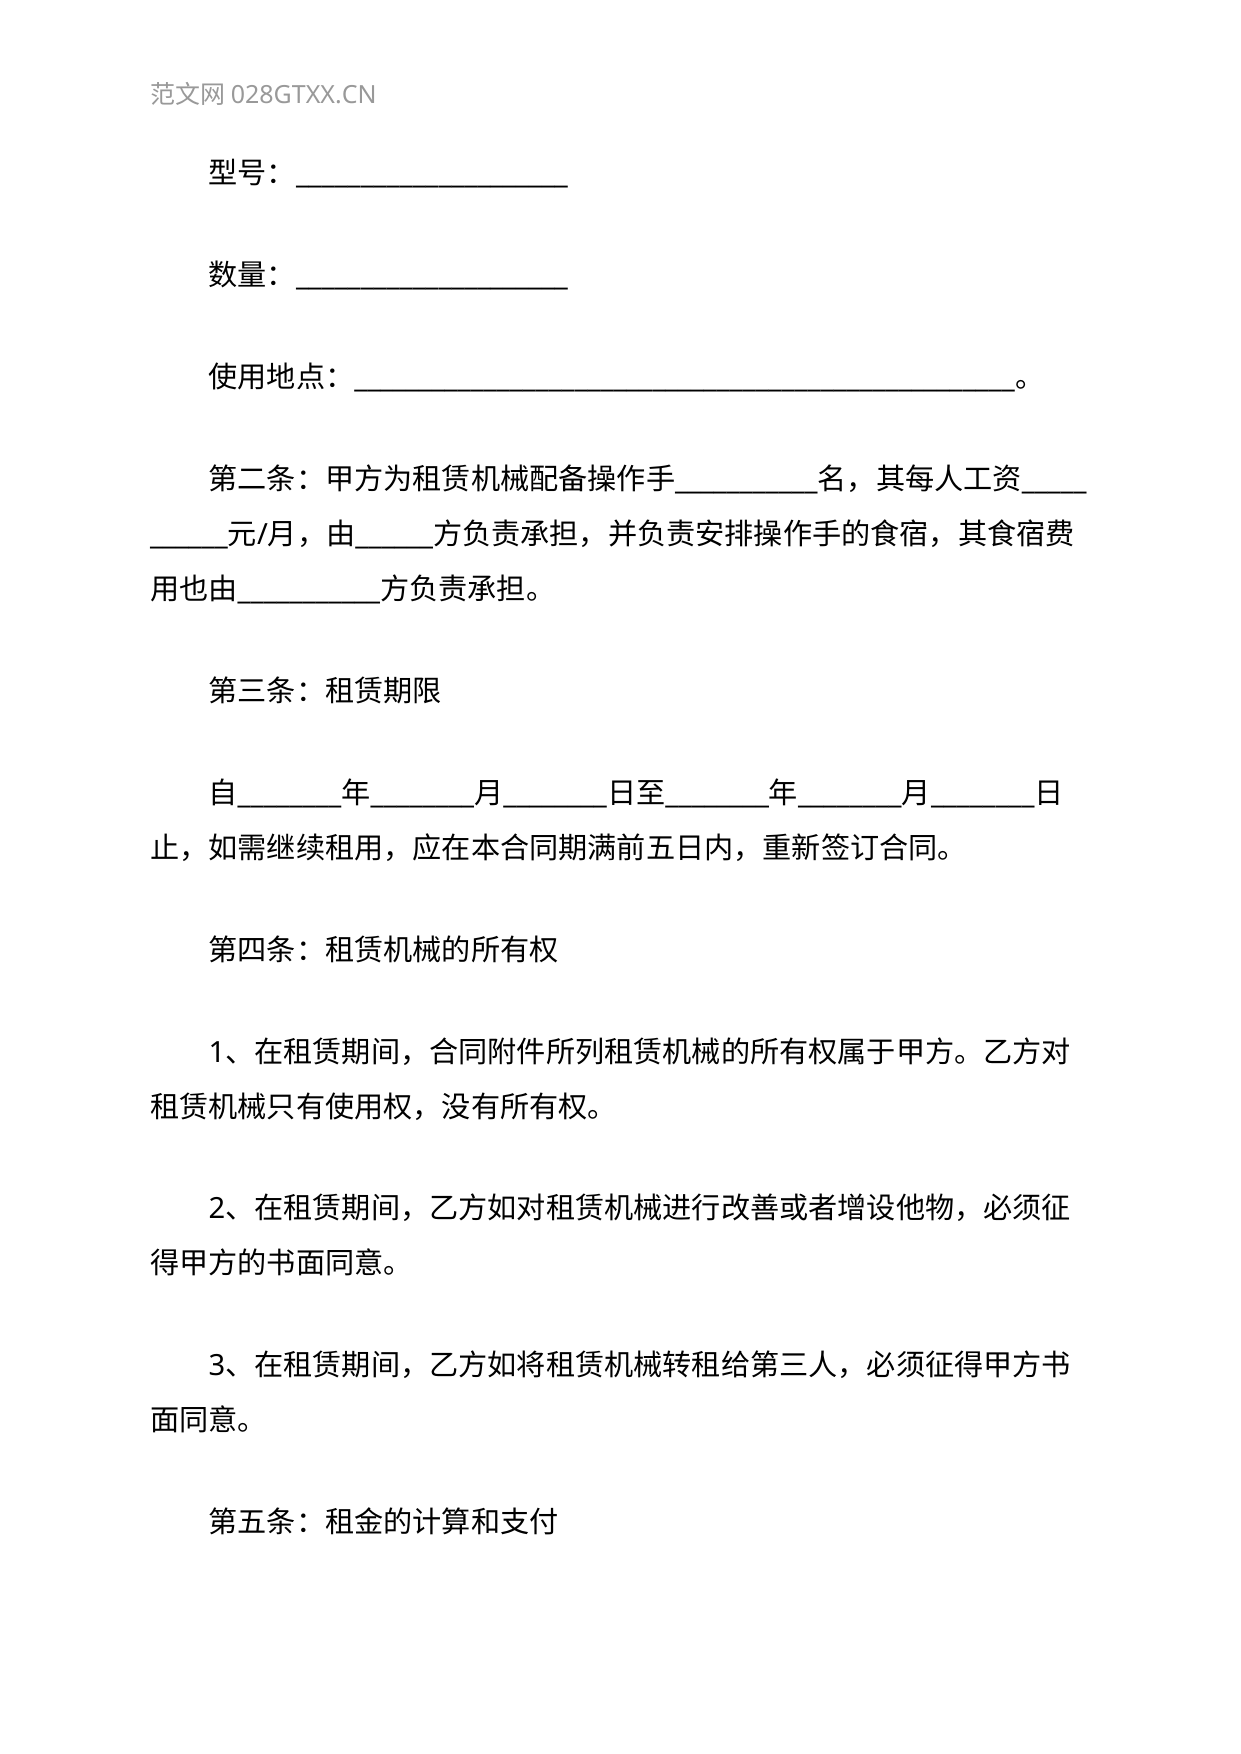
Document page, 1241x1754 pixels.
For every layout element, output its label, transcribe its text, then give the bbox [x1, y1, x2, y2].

text 2、在租赁期间，乙方如对租赁机械进行改善或者增设他物，必须征得甲方的书面同意。 [150, 1185, 1090, 1282]
text 1、在租赁期间，合同附件所列租赁机械的所有权属于甲方。乙方对租赁机械只有使用权，没有所有权。 [150, 1028, 1090, 1126]
text 第五条：租金的计算和支付 [150, 1498, 1090, 1541]
text 第四条：租赁机械的所有权 [150, 926, 1090, 969]
text 使用地点：___________________________________________________。 [150, 354, 1090, 396]
text 第二条：甲方为租赁机械配备操作手___________名，其每人工资___________元/月，由______方负责承担，并负责安排操作手的食宿，其食宿费用也由___________方负责承担。 [150, 456, 1090, 608]
text 型号：_____________________ [150, 150, 1090, 192]
text 自________年________月________日至________年________月________日止，如需继续租用，应在本合同期满前五日内，重新签订合同。 [150, 770, 1090, 867]
text 3、在租赁期间，乙方如将租赁机械转租给第三人，必须征得甲方书面同意。 [150, 1342, 1090, 1439]
text 数量：_____________________ [150, 252, 1090, 294]
text 第三条：租赁期限 [150, 668, 1090, 710]
